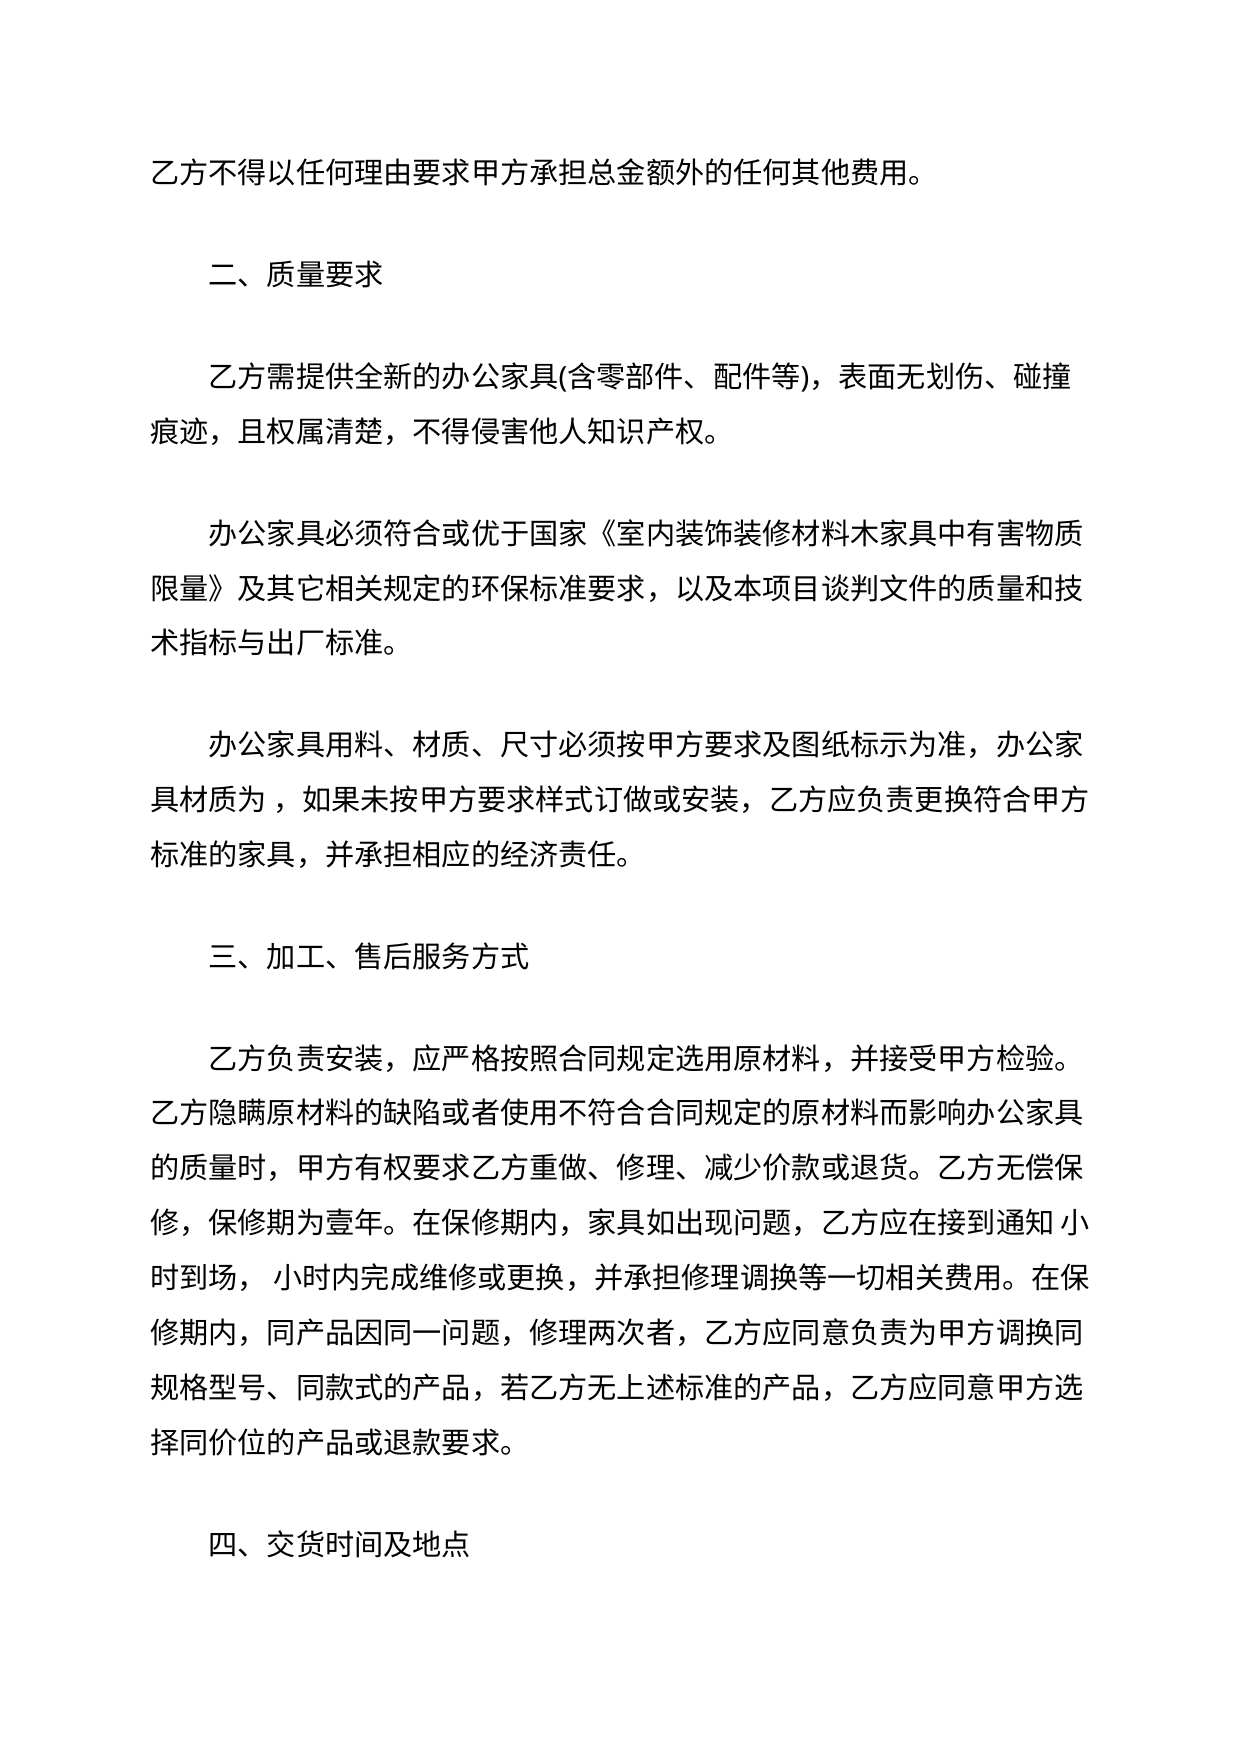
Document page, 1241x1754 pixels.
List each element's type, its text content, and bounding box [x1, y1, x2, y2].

text 办公家具用料、材质、尺寸必须按甲方要求及图纸标示为准，办公家具材质为 ，如果未按甲方要求样式订做或安装，乙方应负责更换符合甲方标准的家具，并承担相应的经济责任。 [150, 722, 1090, 874]
text 乙方需提供全新的办公家具(含零部件、配件等)，表面无划伤、碰撞痕迹，且权属清楚，不得侵害他人知识产权。 [150, 353, 1090, 451]
text 乙方负责安装，应严格按照合同规定选用原材料，并接受甲方检验。乙方隐瞒原材料的缺陷或者使用不符合合同规定的原材料而影响办公家具的质量时，甲方有权要求乙方重做、修理、减少价款或退货。乙方无偿保修，保修期为壹年。在保修期内，家具如出现问题，乙方应在接到通知 小时到场， 小时内完成维修或更换，并承担修理调换等一切相关费用。在保修期内，同产品因同一问题，修理两次者，乙方应同意负责为甲方调换同规格型号、同款式的产品，若乙方无上述标准的产品，乙方应同意甲方选择同价位的产品或退款要求。 [150, 1035, 1090, 1462]
text 三、加工、售后服务方式 [150, 933, 1090, 976]
text 四、交货时间及地点 [150, 1521, 1090, 1563]
text 二、质量要求 [150, 252, 1090, 294]
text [150, 150, 1090, 192]
text 办公家具必须符合或优于国家《室内装饰装修材料木家具中有害物质限量》及其它相关规定的环保标准要求，以及本项目谈判文件的质量和技术指标与出厂标准。 [150, 510, 1090, 662]
